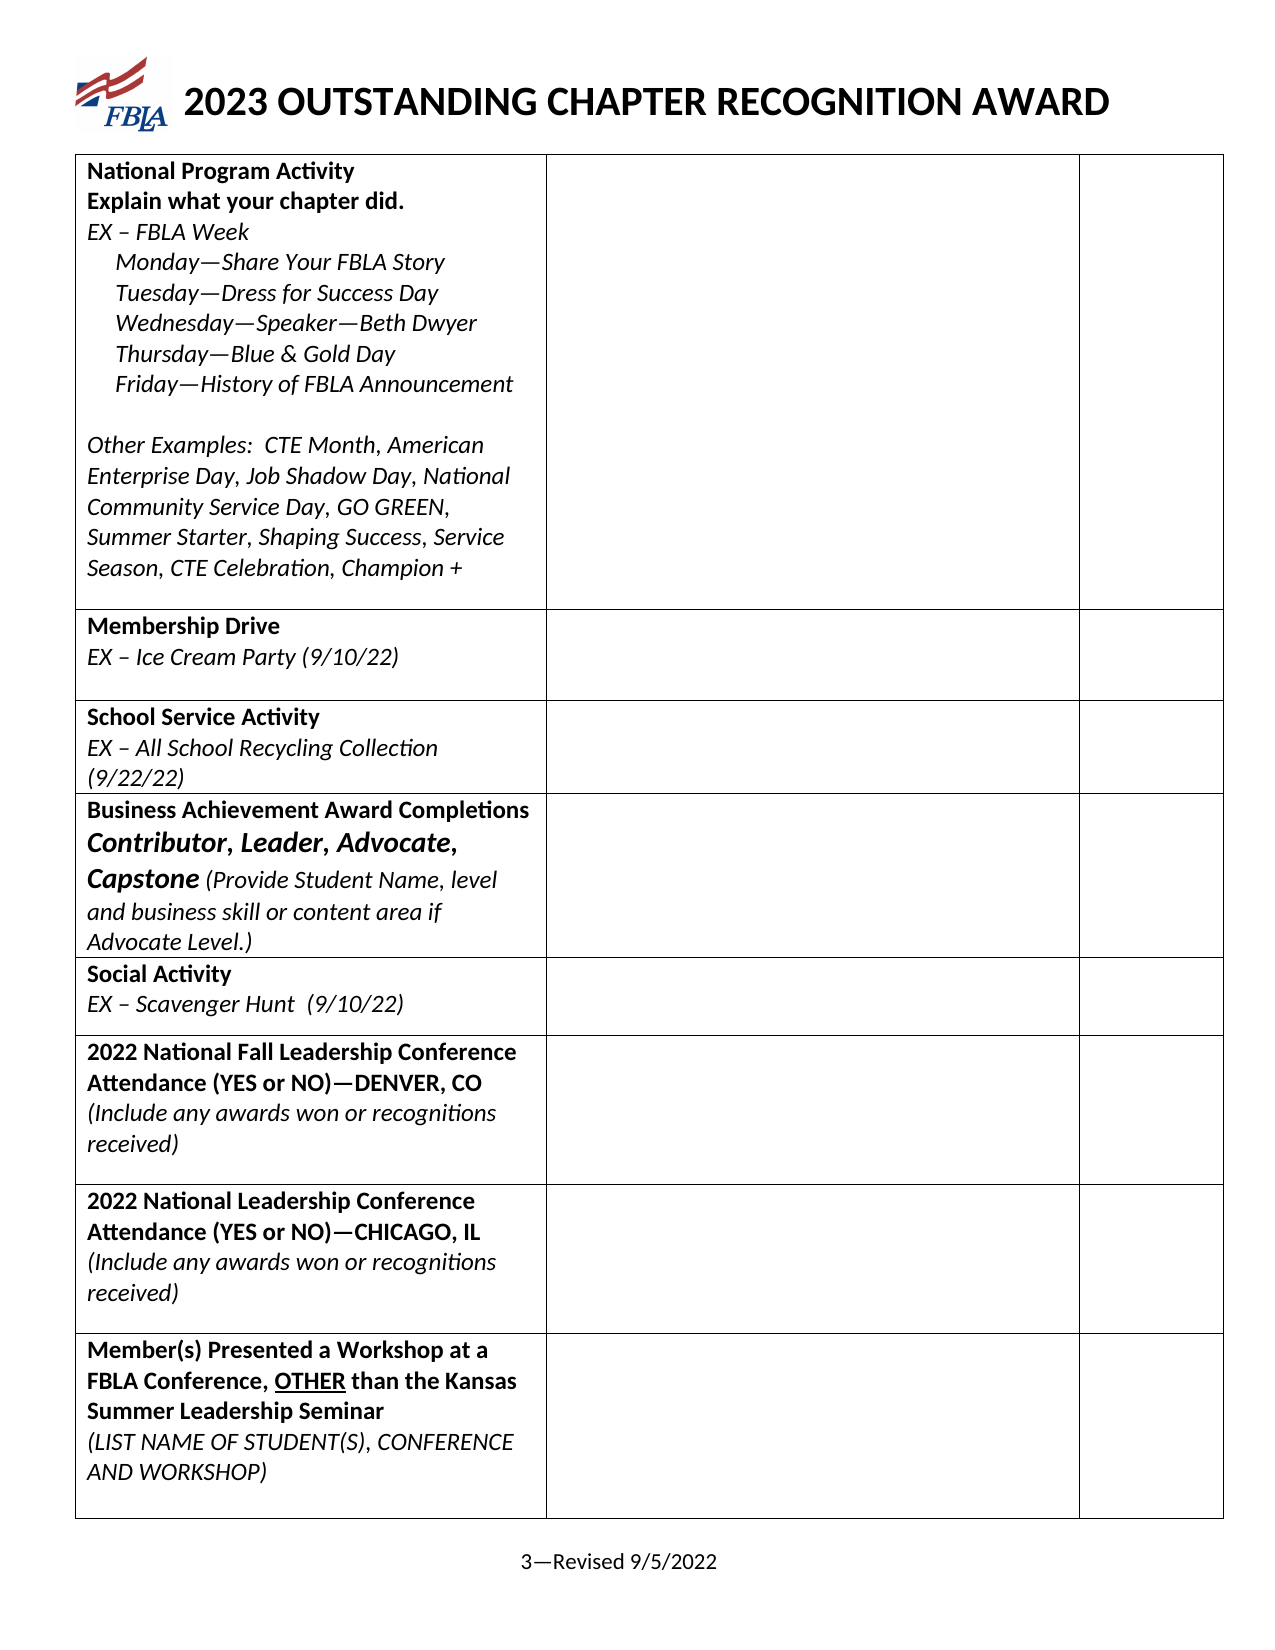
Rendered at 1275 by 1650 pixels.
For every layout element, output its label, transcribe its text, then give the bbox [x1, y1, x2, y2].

table_cell Business Achievement Award Completions Contributor, Leader, Advocate, Capstone (Provide Student Name, level and business skill or content area if Advocate Level.) [76, 794, 546, 957]
table_cell [547, 1334, 1079, 1517]
table_cell [1080, 155, 1223, 609]
table_cell [1080, 701, 1223, 793]
table_cell [1080, 794, 1223, 957]
table_cell [547, 958, 1079, 1035]
table_cell National Program Activity Explain what your chapter did. EX – FBLA Week Monday—Share Your FBLA Story Tuesday—Dress for Success Day Wednesday—Speaker—Beth Dwyer Thursday—Blue & Gold Day Friday—History of FBLA Announcement Other Examples: CTE Month, American Enterprise Day, Job Shadow Day, National Community Service Day, GO GREEN, Summer Starter, Shaping Success, Service Season, CTE Celebration, Champion + [76, 155, 546, 609]
table_cell [1080, 1036, 1223, 1184]
table_cell [547, 1185, 1079, 1333]
table_cell Member(s) Presented a Workshop at a FBLA Conference, OTHER than the Kansas Summer Leadership Seminar (LIST NAME OF STUDENT(S), CONFERENCE AND WORKSHOP) [76, 1334, 546, 1517]
table_cell [1080, 1185, 1223, 1333]
table_cell Social Activity EX – Scavenger Hunt (9/10/22) [76, 958, 546, 1035]
table_cell [547, 155, 1079, 609]
table_cell [547, 610, 1079, 700]
table_cell School Service Activity EX – All School Recycling Collection (9/22/22) [76, 701, 546, 793]
table_cell [1080, 1334, 1223, 1517]
table_cell [547, 1036, 1079, 1184]
picture [75, 56, 172, 132]
table_cell [547, 701, 1079, 793]
table_cell 2022 National Fall Leadership Conference Attendance (YES or NO)—DENVER, CO (Include any awards won or recognitions received) [76, 1036, 546, 1184]
table_cell 2022 National Leadership Conference Attendance (YES or NO)—CHICAGO, IL (Include any awards won or recognitions received) [76, 1185, 546, 1333]
table_cell [1080, 610, 1223, 700]
table_cell Membership Drive EX – Ice Cream Party (9/10/22) [76, 610, 546, 700]
table_cell [1080, 958, 1223, 1035]
table_cell [547, 794, 1079, 957]
